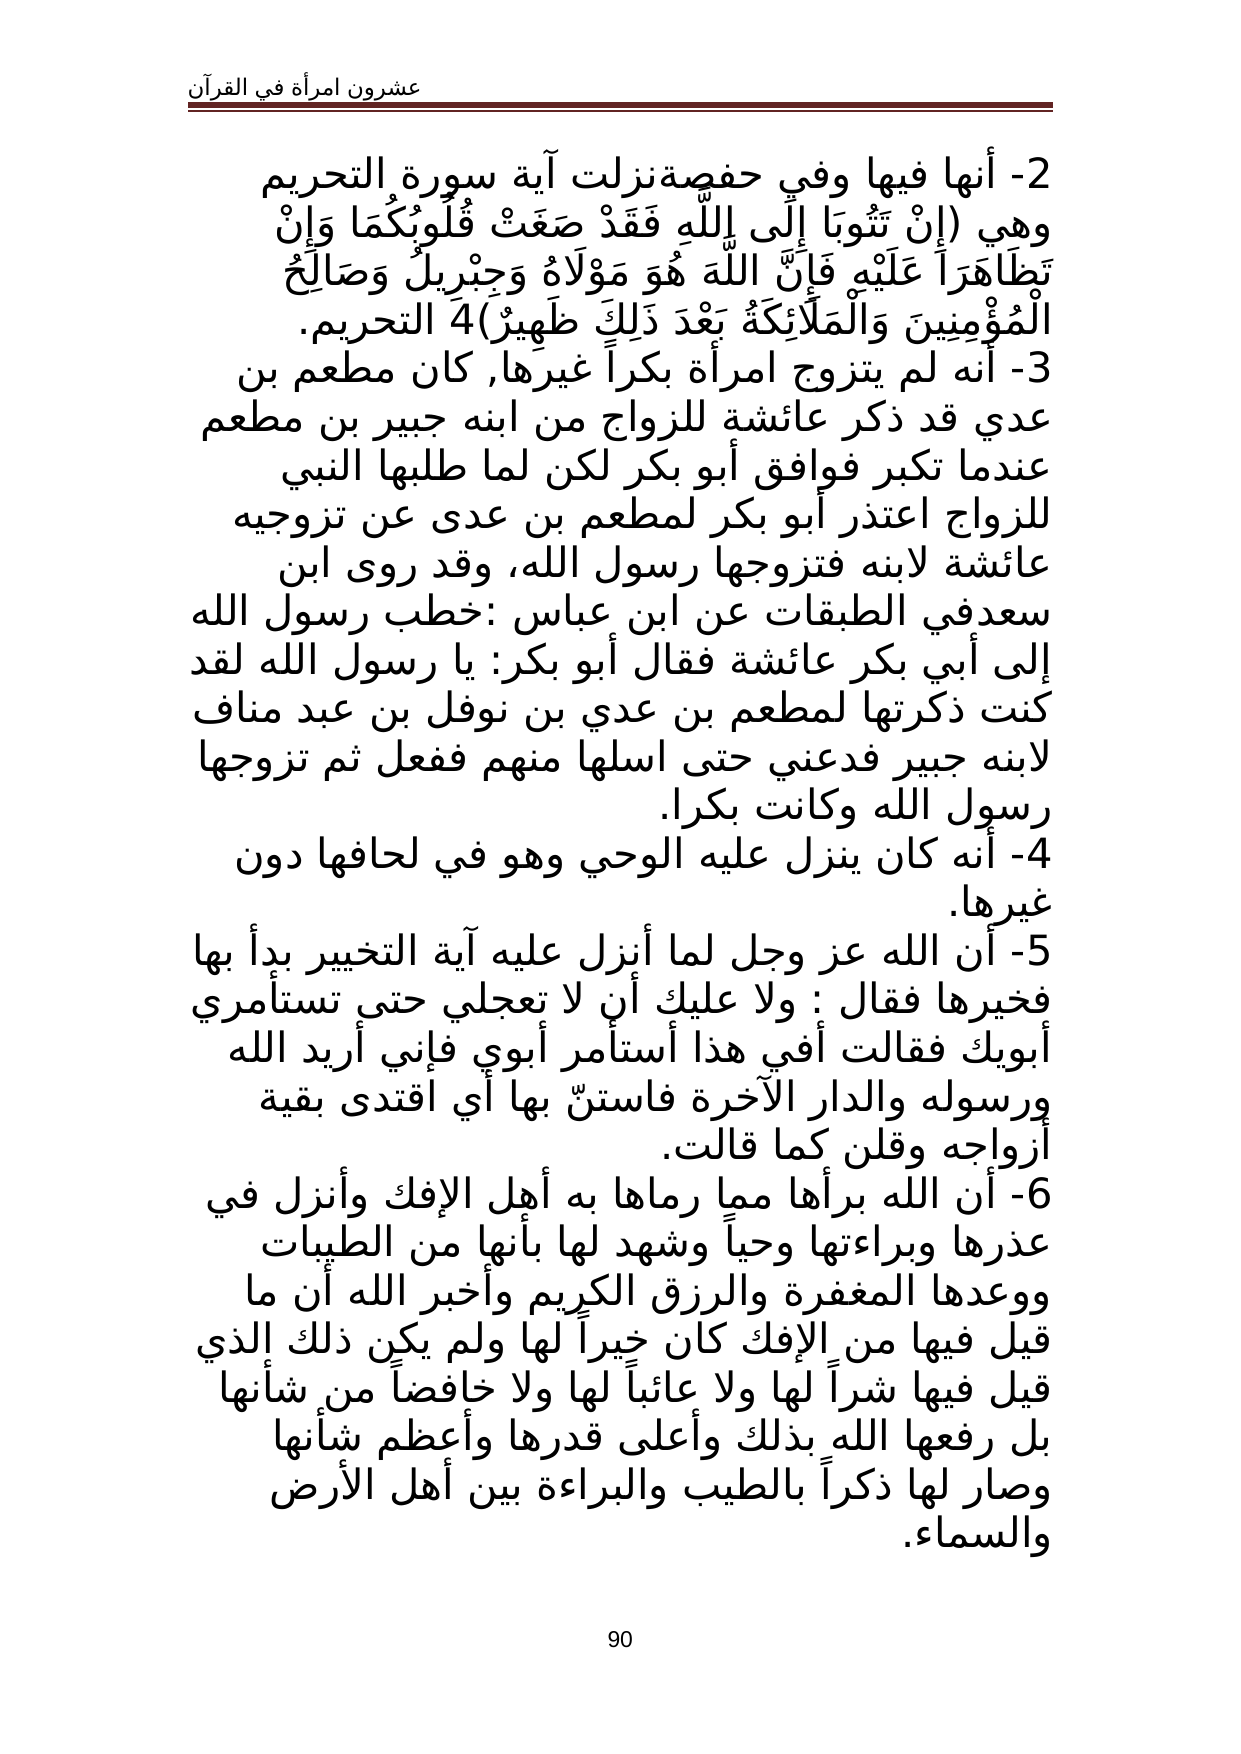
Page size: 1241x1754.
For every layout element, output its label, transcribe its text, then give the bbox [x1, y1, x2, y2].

text 3- أنه لم يتزوج امرأة بكراً غيرها, كان مطعم بن عدي قد ذكر عائشة للزواج من ابنه جبير بن مطعم عندما تكبر فوافق أبو بكر لكن لما طلبها النبي للزواج اعتذر أبو بكر لمطعم بن عدى عن تزوجيه عائشة لابنه فتزوجها رسول الله، وقد روى ابن سعدفي الطبقات عن ابن عباس :خطب رسول الله إلى أبي بكر عائشة فقال أبو بكر: يا رسول الله لقد كنت ذكرتها لمطعم بن عدي بن نوفل بن عبد مناف لابنه جبير فدعني حتى اسلها منهم ففعل ثم تزوجها رسول الله وكانت بكرا. [187, 344, 1053, 829]
text 4- أنه كان ينزل عليه الوحي وهو في لحافها دون غيرها. [187, 829, 1053, 927]
text 2- أنها فيها وفي حفصةنزلت آية سورة التحريم وهي (إِنْ تَتُوبَا إِلَى اللَّهِ فَقَدْ صَغَتْ قُلُوبُكُمَا وَإِنْ تَظَاهَرَا عَلَيْهِ فَإِنَّ اللَّهَ هُوَ مَوْلَاهُ وَجِبْرِيلُ وَصَالِحُ الْمُؤْمِنِينَ وَالْمَلَائِكَةُ بَعْدَ ذَلِكَ ظَهِيرٌ)4 التحريم. [187, 150, 1053, 344]
text 5- أن الله عز وجل لما أنزل عليه آية التخيير بدأ بها فخيرها فقال : ولا عليك أن لا تعجلي حتى تستأمري أبويك فقالت أفي هذا أستأمر أبوي فإني أريد الله ورسوله والدار الآخرة فاستنّ بها أي اقتدى بقية أزواجه وقلن كما قالت. [187, 927, 1053, 1169]
text 6- أن الله برأها مما رماها به أهل الإفك وأنزل في عذرها وبراءتها وحياً وشهد لها بأنها من الطيبات ووعدها المغفرة والرزق الكريم وأخبر الله أن ما قيل فيها من الإفك كان خيراً لها ولم يكن ذلك الذي قيل فيها شراً لها ولا عائباً لها ولا خافضاً من شأنها بل رفعها الله بذلك وأعلى قدرها وأعظم شأنها وصار لها ذكراً بالطيب والبراءة بين أهل الأرض والسماء. [187, 1169, 1053, 1558]
